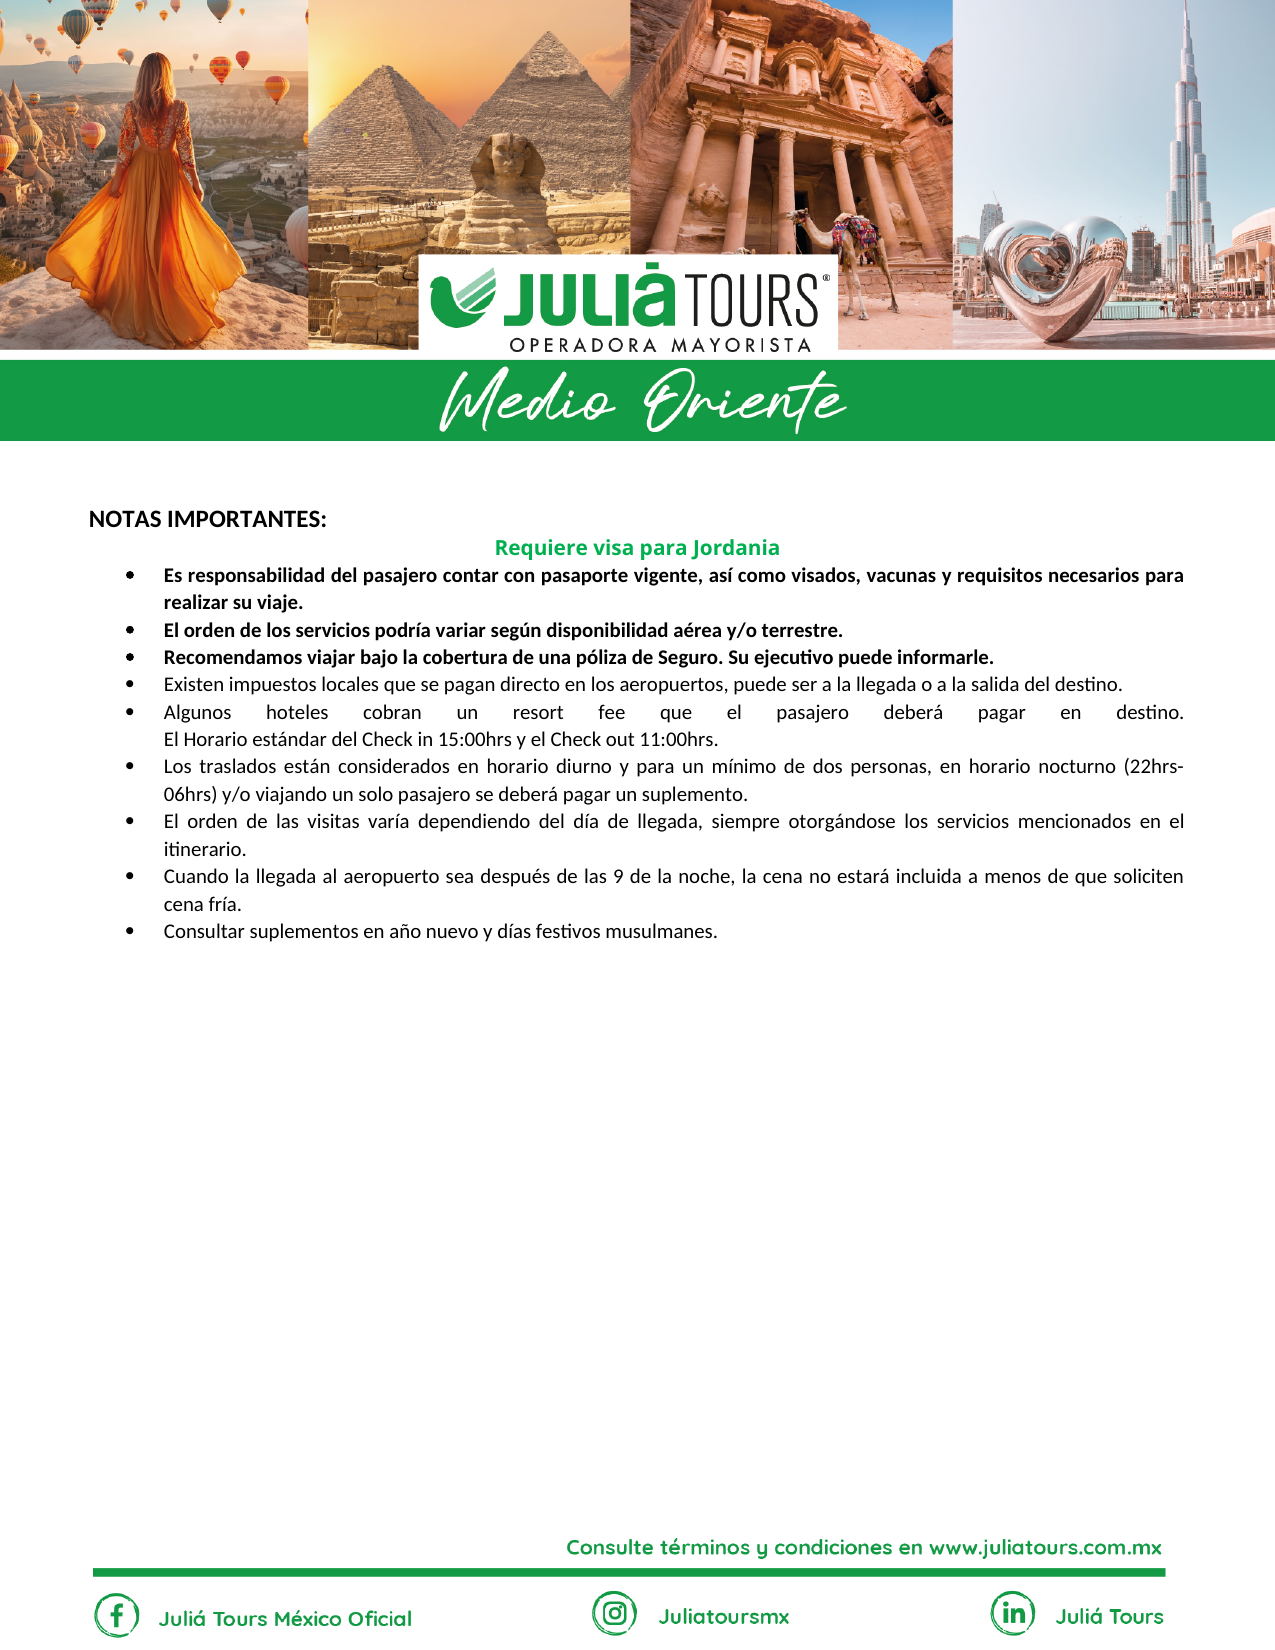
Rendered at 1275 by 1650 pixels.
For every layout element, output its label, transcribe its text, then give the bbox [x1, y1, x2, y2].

list El orden de los servicios podría variar según disponibilidad aérea y/o terrestre. [126, 617, 1186, 642]
picture [0, 0, 1275, 1650]
list Cuando la llegada al aeropuerto sea después de las 9 de la noche, la cena no estará incluida a menos de que soliciten cena fría. [126, 863, 1186, 916]
list El orden de las visitas varía dependiendo del día de llegada, siempre otorgándose los servicios mencionados en el itinerario. [126, 808, 1186, 861]
list Recomendamos viajar bajo la cobertura de una póliza de Seguro. Su ejecutivo puede informarle. [126, 644, 1186, 669]
list Existen impuestos locales que se pagan directo en los aeropuertos, puede ser a la llegada o a la salida del destino. [126, 672, 1186, 697]
text Requiere visa para Jordania [89, 533, 1186, 562]
text NOTAS IMPORTANTES: [89, 503, 1186, 533]
list Los traslados están considerados en horario diurno y para un mínimo de dos personas, en horario nocturno (22hrs-06hrs) y/o viajando un solo pasajero se deberá pagar un suplemento. [126, 754, 1186, 807]
list Algunos hoteles cobran un resort fee que el pasajero deberá pagar en destino. El Horario estándar del Check in 15:00hrs y el Check out 11:00hrs. [126, 699, 1186, 752]
list Es responsabilidad del pasajero contar con pasaporte vigente, así como visados, vacunas y requisitos necesarios para realizar su viaje. [126, 562, 1186, 615]
list Consultar suplementos en año nuevo y días festivos musulmanes. [126, 918, 1186, 943]
